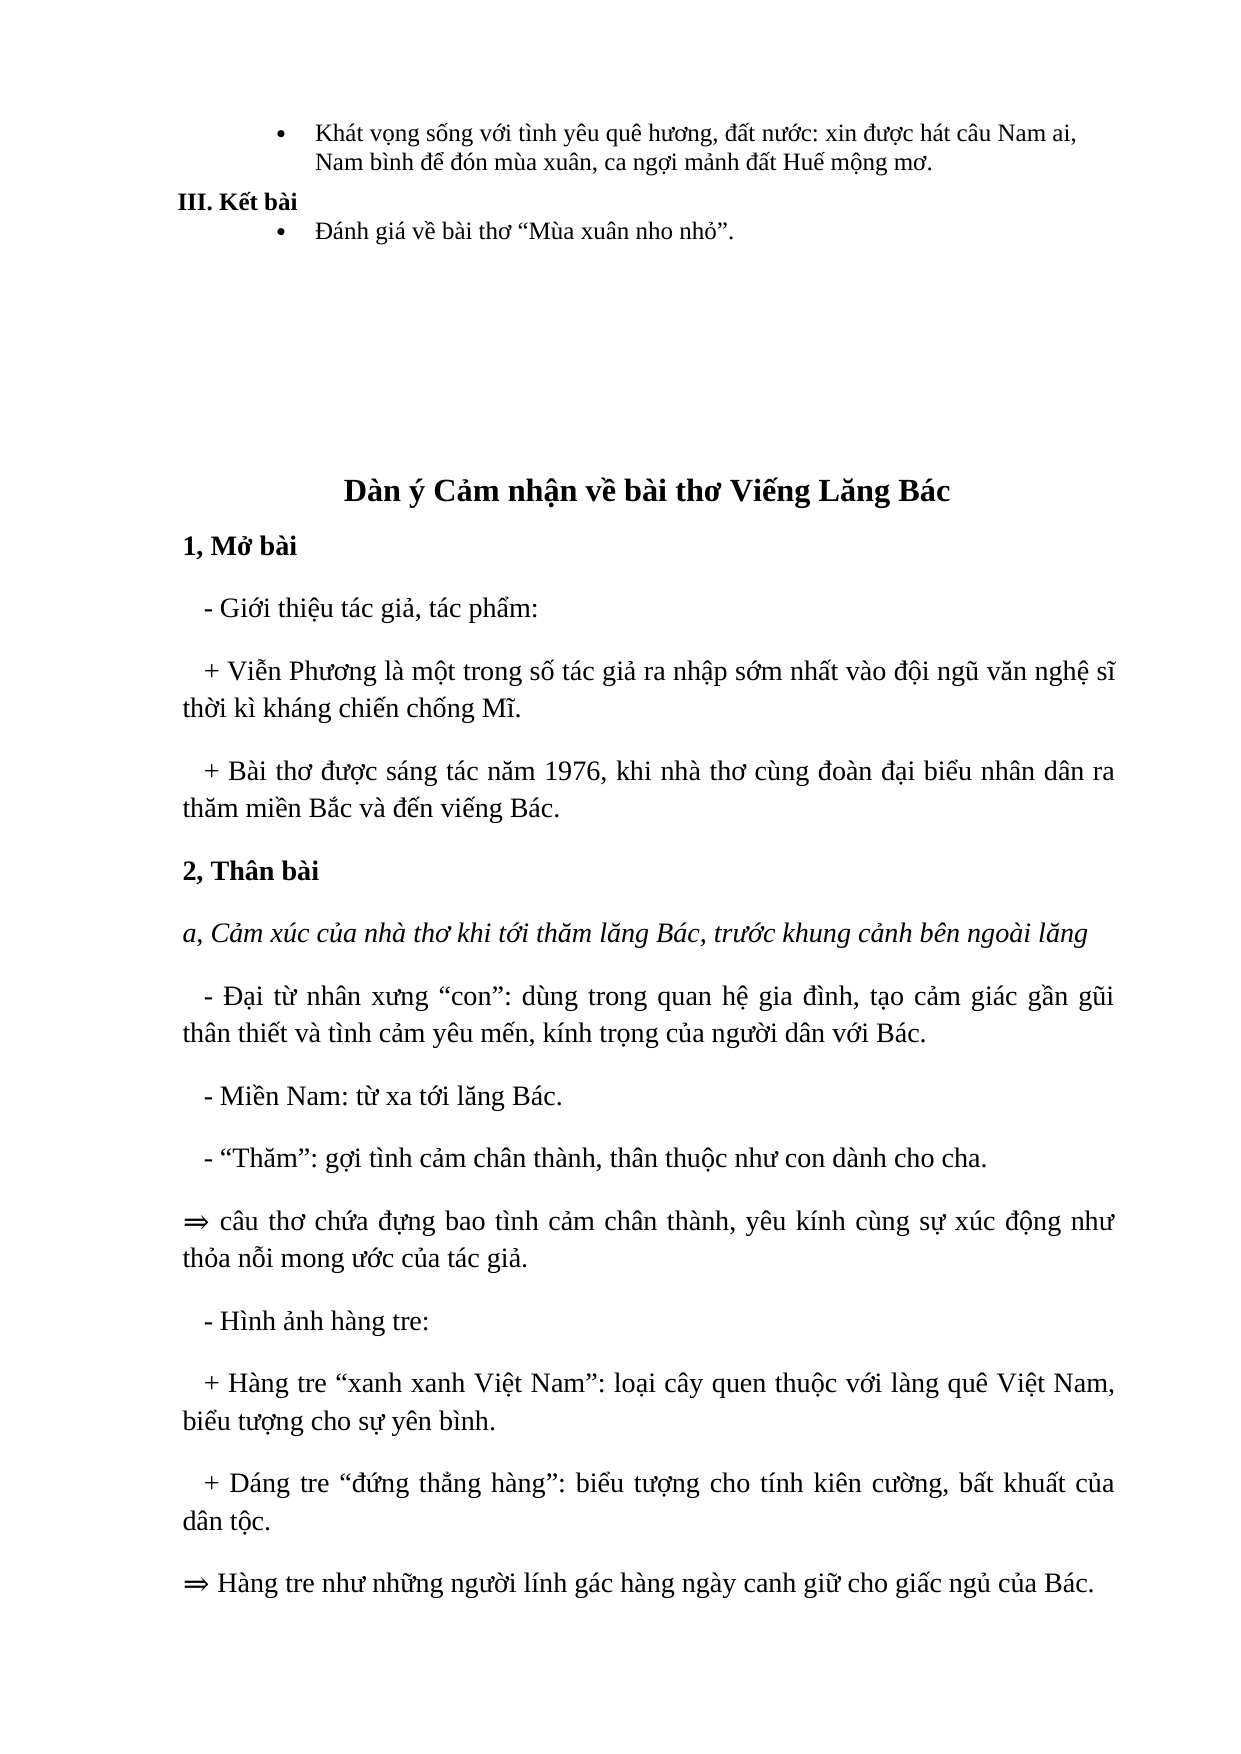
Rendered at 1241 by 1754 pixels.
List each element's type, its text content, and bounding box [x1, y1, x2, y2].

text Dàn ý Cảm nhận về bài thơ Viếng Lăng Bác [177, 471, 1117, 508]
text - Miền Nam: từ xa tới lăng Bác. [182, 1074, 1117, 1111]
list Khát vọng sống với tình yêu quê hương, đất nước: xin được hát câu Nam ai, Nam bình để đón mùa xuân, ca ngợi mảnh đất Huế mộng mơ. [277, 118, 1122, 176]
text - Hình ảnh hàng tre: [182, 1299, 1117, 1336]
text + Bài thơ được sáng tác năm 1976, khi nhà thơ cùng đoàn đại biểu nhân dân ra thăm miền Bắc và đến viếng Bác. [182, 749, 1117, 824]
text a, Cảm xúc của nhà thơ khi tới thăm lăng Bác, trước khung cảnh bên ngoài lăng [182, 911, 1117, 949]
text + Hàng tre “xanh xanh Việt Nam”: loại cây quen thuộc với làng quê Việt Nam, biểu tượng cho sự yên bình. [182, 1361, 1117, 1436]
text ⇒ câu thơ chứa đựng bao tình cảm chân thành, yêu kính cùng sự xúc động như thỏa nỗi mong ước của tác giả. [182, 1199, 1117, 1274]
list Đánh giá về bài thơ “Mùa xuân nho nhỏ”. [277, 216, 1122, 245]
text + Viễn Phương là một trong số tác giả ra nhập sớm nhất vào đội ngũ văn nghệ sĩ thời kì kháng chiến chống Mĩ. [182, 649, 1117, 724]
text - “Thăm”: gợi tình cảm chân thành, thân thuộc như con dành cho cha. [182, 1136, 1117, 1174]
text III. Kết bài [177, 176, 1122, 216]
text 1, Mở bài [182, 524, 1117, 561]
text + Dáng tre “đứng thẳng hàng”: biểu tượng cho tính kiên cường, bất khuất của dân tộc. [182, 1461, 1117, 1536]
text ⇒ Hàng tre như những người lính gác hàng ngày canh giữ cho giấc ngủ của Bác. [182, 1561, 1117, 1599]
text - Giới thiệu tác giả, tác phẩm: [182, 586, 1117, 624]
text 2, Thân bài [182, 849, 1117, 886]
text - Đại từ nhân xưng “con”: dùng trong quan hệ gia đình, tạo cảm giác gần gũi thân thiết và tình cảm yêu mến, kính trọng của người dân với Bác. [182, 974, 1117, 1049]
